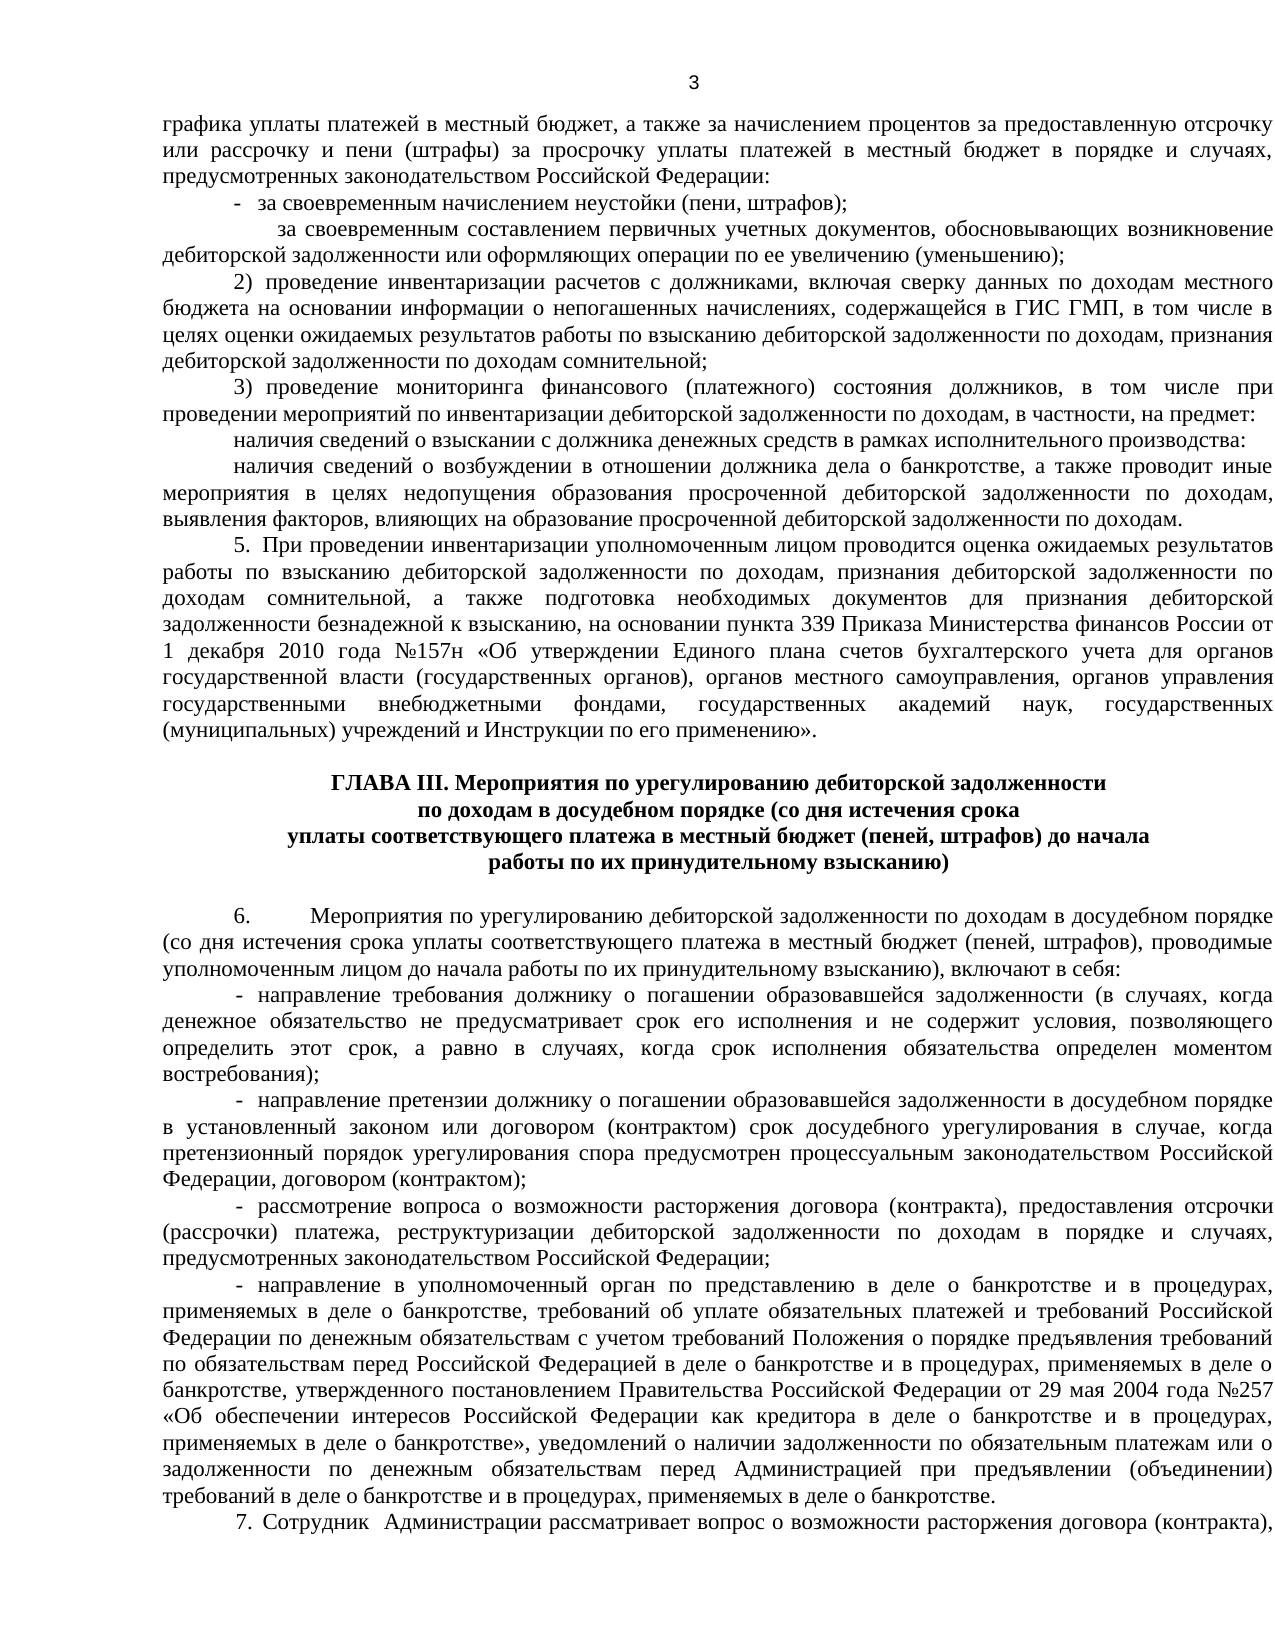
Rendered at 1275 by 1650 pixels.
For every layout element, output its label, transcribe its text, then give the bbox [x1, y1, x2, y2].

list направление в уполномоченный орган по представлению в деле о банкротстве и в процедурах, применяемых в деле о банкротстве, требований об уплате обязательных платежей и требований Российской Федерации по денежным обязательствам с учетом требований Положения о порядке предъявления требований по обязательствам перед Российской Федерацией в деле о банкротстве и в процедурах, применяемых в деле о банкротстве, утвержденного постановлением Правительства Российской Федерации от 29 мая 2004 года №257 «Об обеспечении интересов Российской Федерации как кредитора в деле о банкротстве и в процедурах, применяемых в деле о банкротстве», уведомлений о наличии задолженности по обязательным платежам или о задолженности по денежным обязательствам перед Администрацией при предъявлении (объединении) требований в деле о банкротстве и в процедурах, применяемых в деле о банкротстве. [162, 1271, 1275, 1508]
list рассмотрение вопроса о возможности расторжения договора (контракта), предоставления отсрочки (рассрочки) платежа, реструктуризации дебиторской задолженности по доходам в порядке и случаях, предусмотренных законодательством Российской Федерации; [162, 1192, 1275, 1271]
text ГЛАВА III. Мероприятия по урегулированию дебиторской задолженности по доходам в досудебном порядке (со дня истечения срока уплаты соответствующего платежа в местный бюджет (пеней, штрафов) до начала работы по их принудительному взысканию) [162, 769, 1275, 875]
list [162, 110, 1275, 189]
list за своевременным начислением неустойки (пени, штрафов); [162, 189, 1275, 215]
text за своевременным составлением первичных учетных документов, обосновывающих возникновение дебиторской задолженности или оформляющих операции по ее увеличению (уменьшению); [162, 215, 1275, 268]
list Мероприятия по урегулированию дебиторской задолженности по доходам в досудебном порядке (со дня истечения срока уплаты соответствующего платежа в местный бюджет (пеней, штрафов), проводимые уполномоченным лицом до начала работы по их принудительному взысканию), включают в себя: [162, 902, 1275, 981]
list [162, 1508, 1275, 1534]
list направление требования должнику о погашении образовавшейся задолженности (в случаях, когда денежное обязательство не предусматривает срок его исполнения и не содержит условия, позволяющего определить этот срок, а равно в случаях, когда срок исполнения обязательства определен моментом востребования); [162, 981, 1275, 1086]
text наличия сведений о взыскании с должника денежных средств в рамках исполнительного производства: [162, 426, 1275, 452]
list проведение инвентаризации расчетов с должниками, включая сверку данных по доходам местного бюджета на основании информации о непогашенных начислениях, содержащейся в ГИС ГМП, в том числе в целях оценки ожидаемых результатов работы по взысканию дебиторской задолженности по доходам, признания дебиторской задолженности по доходам сомнительной; [162, 268, 1275, 373]
text наличия сведений о возбуждении в отношении должника дела о банкротстве, а также проводит иные мероприятия в целях недопущения образования просроченной дебиторской задолженности по доходам, выявления факторов, влияющих на образование просроченной дебиторской задолженности по доходам. [162, 452, 1275, 531]
list При проведении инвентаризации уполномоченным лицом проводится оценка ожидаемых результатов работы по взысканию дебиторской задолженности по доходам, признания дебиторской задолженности по доходам сомнительной, а также подготовка необходимых документов для признания дебиторской задолженности безнадежной к взысканию, на основании пункта 339 Приказа Министерства финансов России от 1 декабря 2010 года №157н «Об утверждении Единого плана счетов бухгалтерского учета для органов государственной власти (государственных органов), органов местного самоуправления, органов управления государственными внебюджетными фондами, государственных академий наук, государственных (муниципальных) учреждений и Инструкции по его применению». [162, 531, 1275, 742]
list проведение мониторинга финансового (платежного) состояния должников, в том числе при проведении мероприятий по инвентаризации дебиторской задолженности по доходам, в частности, на предмет: [162, 373, 1275, 426]
list направление претензии должнику о погашении образовавшейся задолженности в досудебном порядке в установленный законом или договором (контрактом) срок досудебного урегулирования в случае, когда претензионный порядок урегулирования спора предусмотрен процессуальным законодательством Российской Федерации, договором (контрактом); [162, 1086, 1275, 1192]
